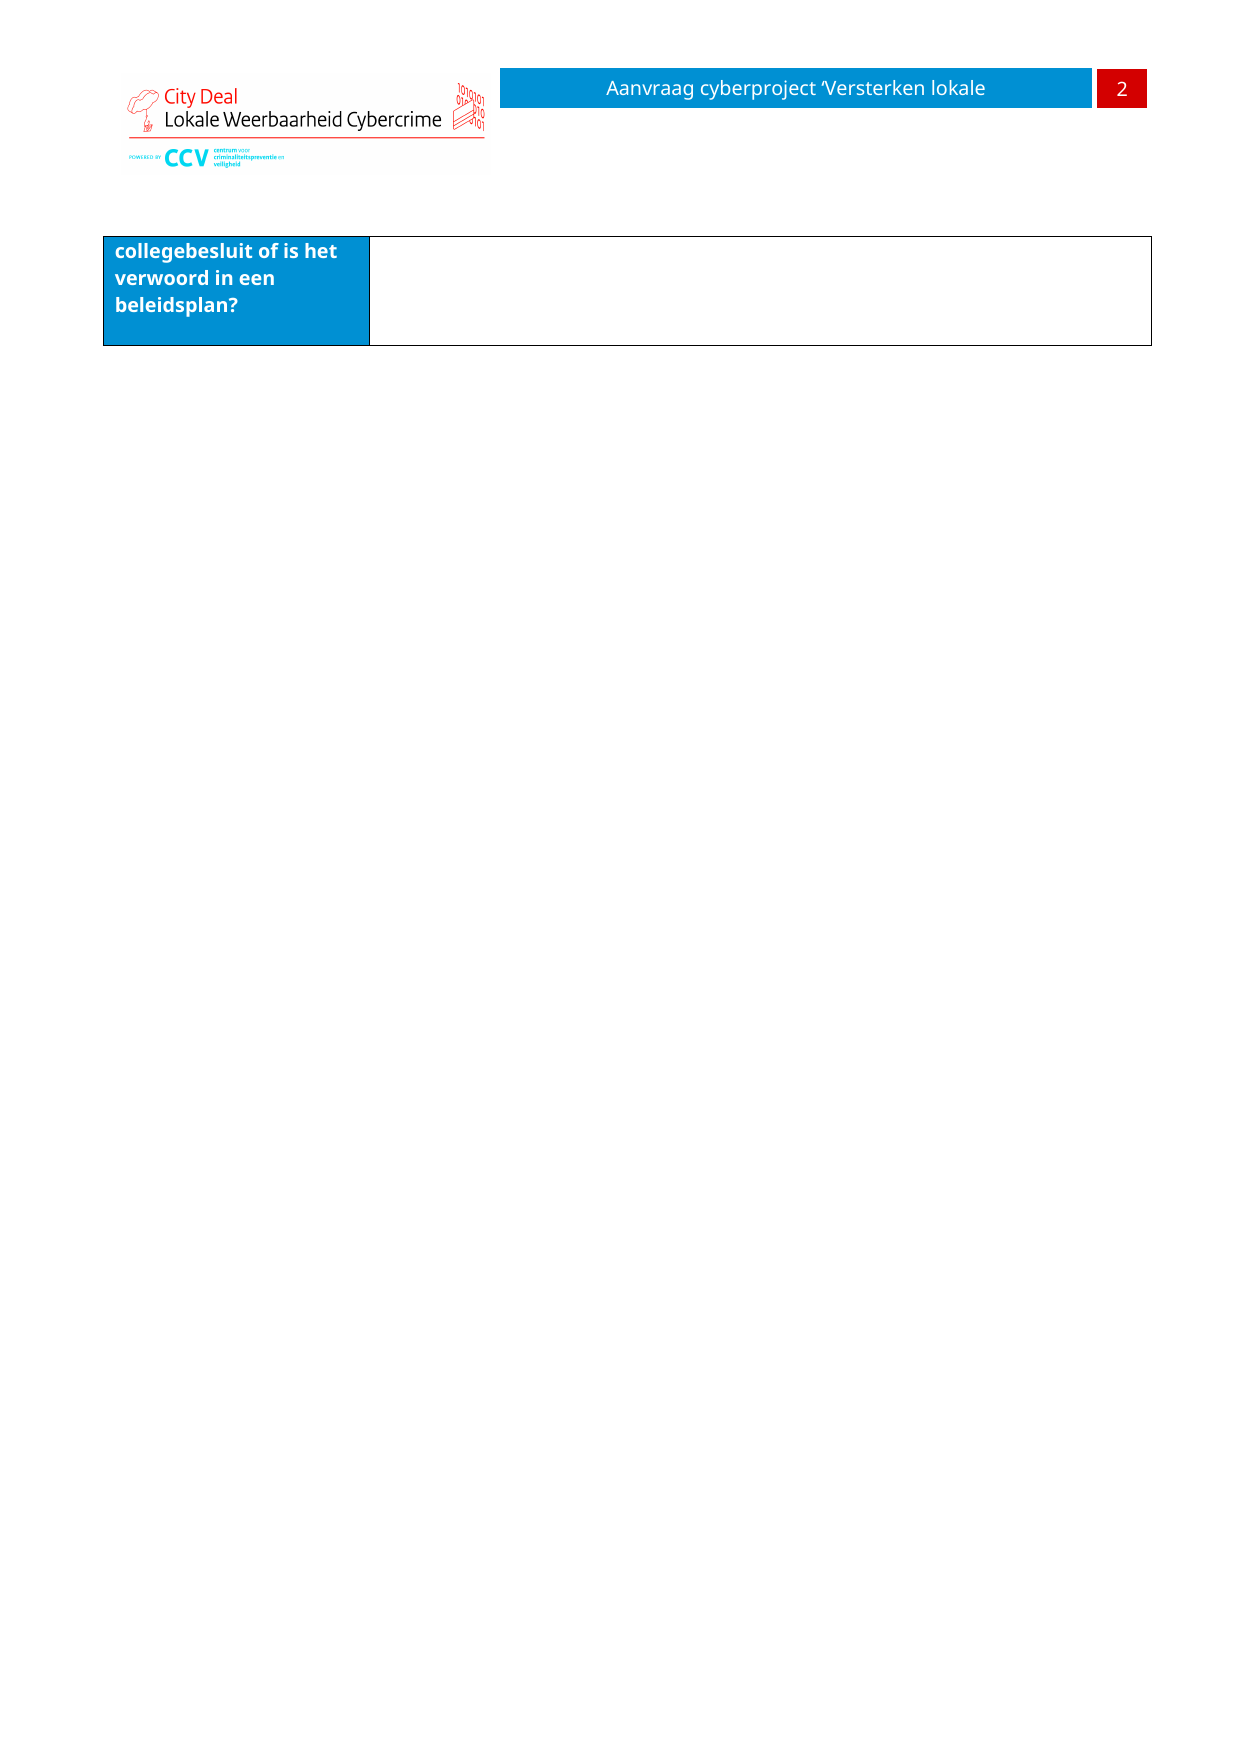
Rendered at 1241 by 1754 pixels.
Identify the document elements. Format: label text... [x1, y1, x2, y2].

picture [121, 73, 491, 175]
table_cell [370, 237, 1151, 345]
table_cell 9. Is er bestuurlijk draagvlak voor het project en door wie? Is er bijvoorbeeld een collegebesluit of is het verwoord in een beleidsplan? [104, 237, 369, 345]
